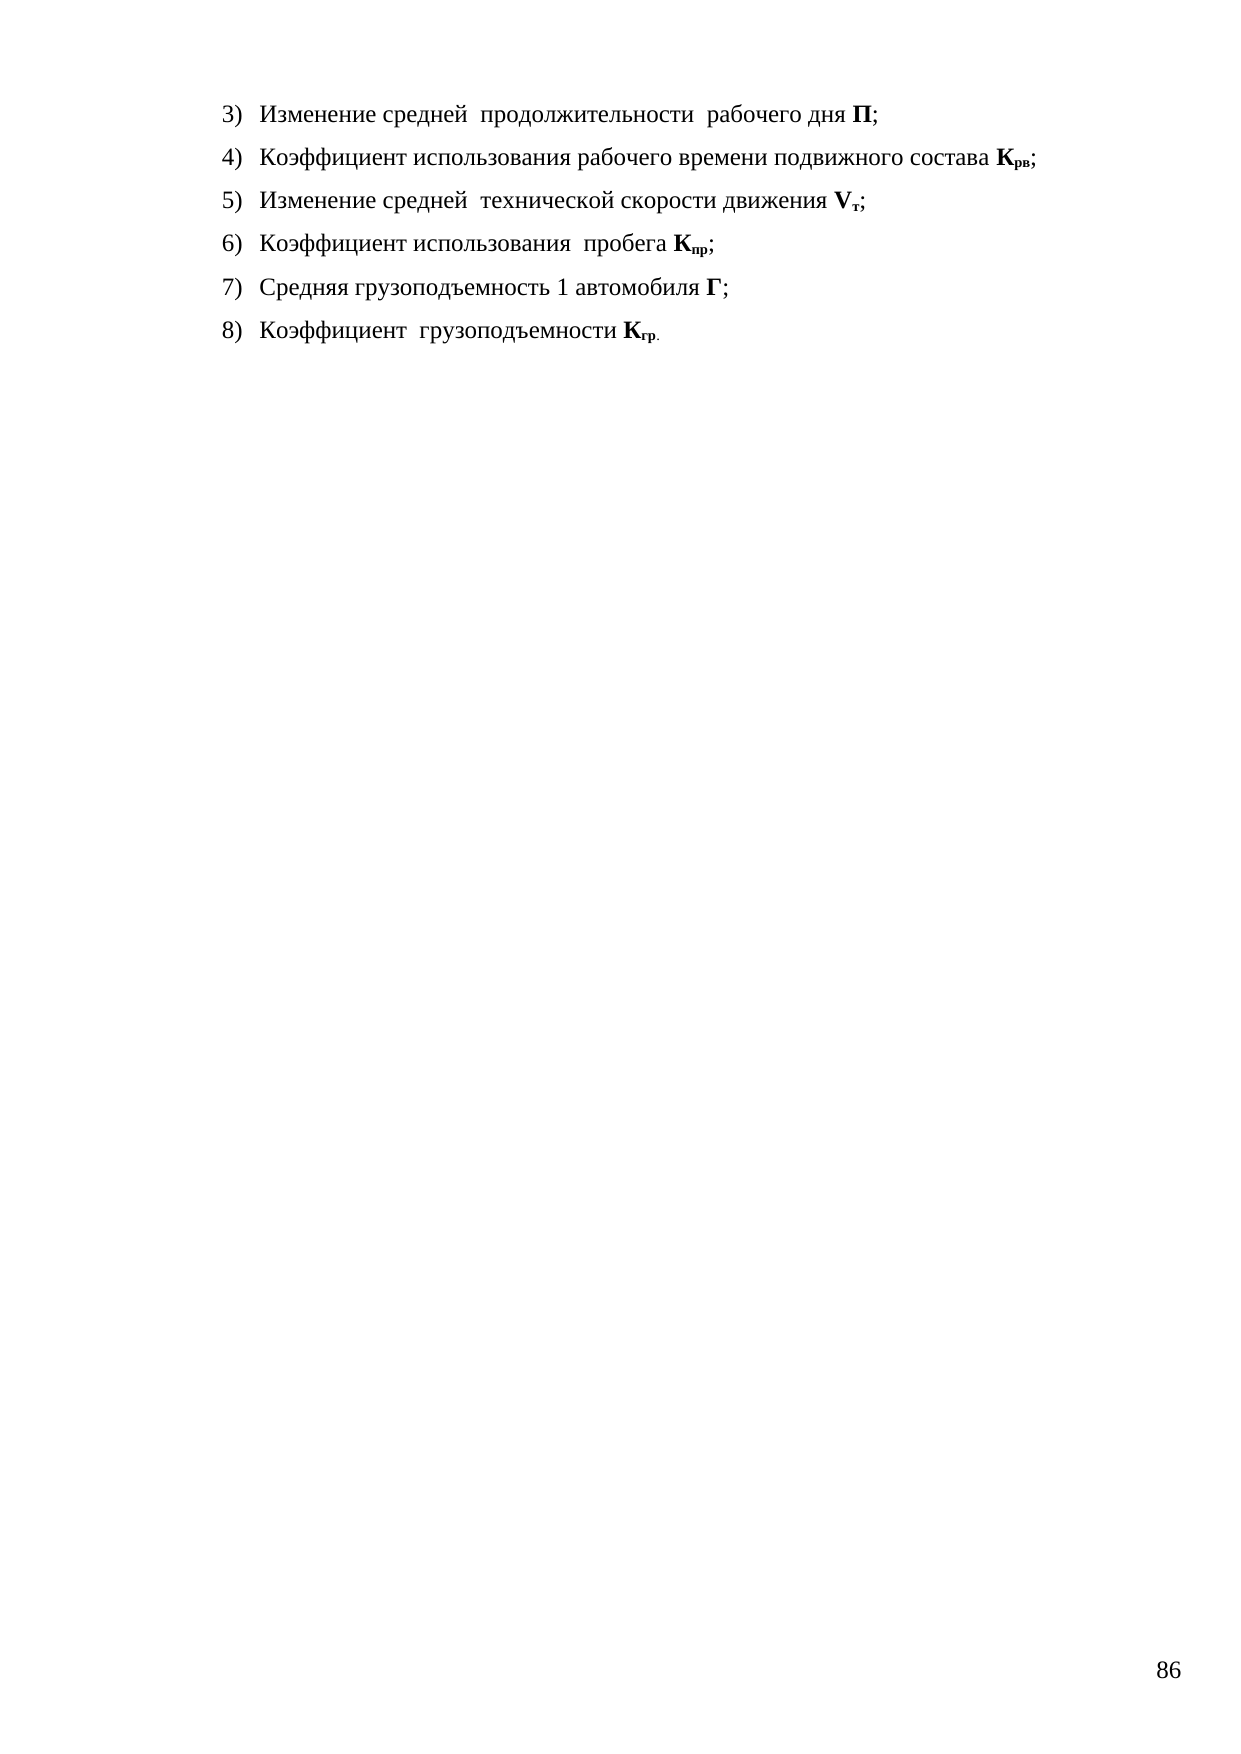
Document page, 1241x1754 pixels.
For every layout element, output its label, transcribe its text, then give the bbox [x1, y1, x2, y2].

list Коэффициент использования рабочего времени подвижного состава Крв; [222, 142, 1181, 171]
list Изменение средней продолжительности рабочего дня П; [222, 99, 1181, 128]
list Средняя грузоподъемность 1 автомобиля Г; [222, 272, 1181, 300]
list Коэффициент использования пробега Кпр; [222, 228, 1181, 257]
list Изменение средней технической скорости движения Vт; [222, 185, 1181, 214]
list Коэффициент грузоподъемности Кгр. [222, 315, 1181, 343]
